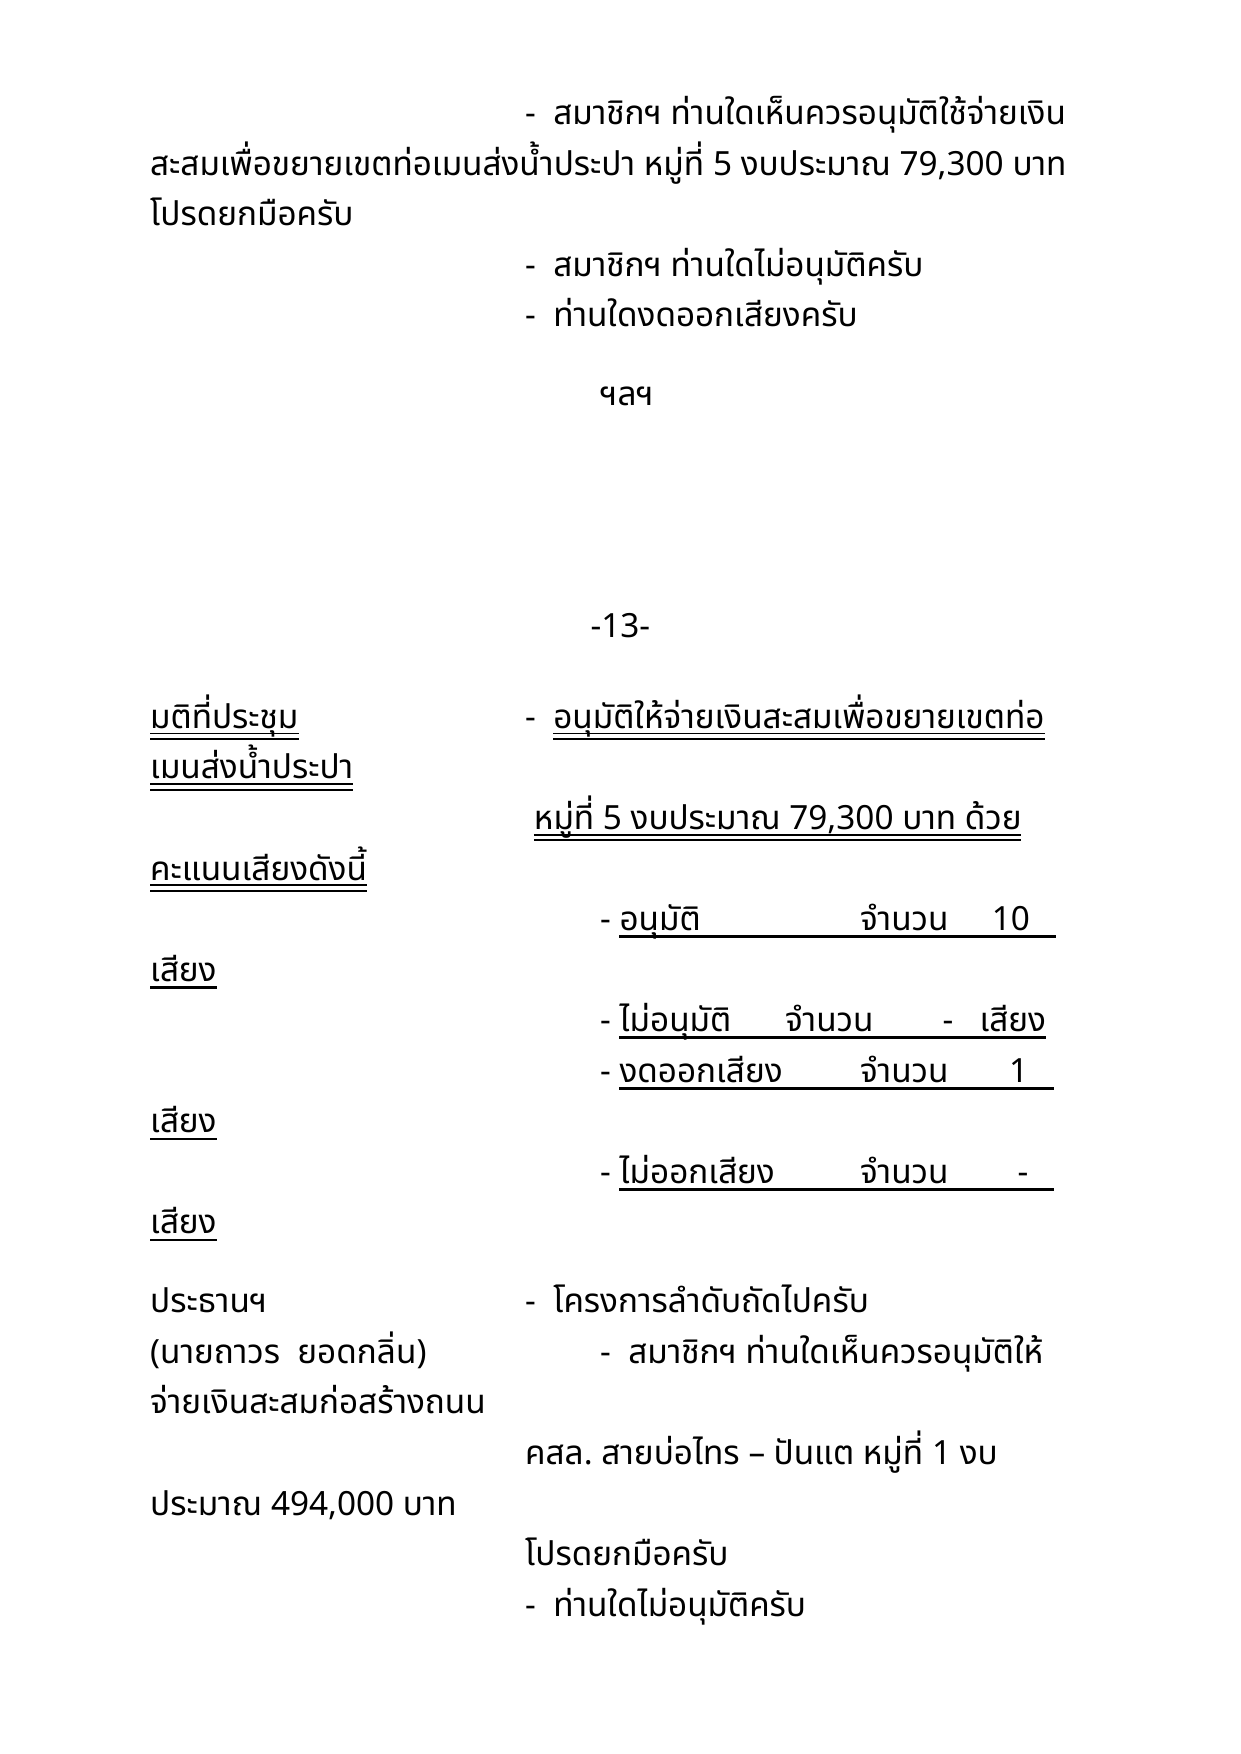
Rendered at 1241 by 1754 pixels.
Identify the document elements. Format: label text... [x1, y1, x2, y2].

text ประธานฯ - โครงการลำดับถัดไปครับ [150, 1277, 1090, 1328]
text - สมาชิกฯ ท่านใดเห็นควรอนุมัติใช้จ่ายเงินสะสมเพื่อขยายเขตท่อเมนส่งน้ำประปา หมู่ที่ 5 งบประมาณ 79,300 บาท โปรดยกมือครับ [150, 89, 1090, 240]
text ฯลฯ [150, 370, 1090, 420]
text -13- [150, 602, 1090, 647]
text - ไม่ออกเสียง จำนวน - เสียง [150, 1148, 1090, 1249]
text - ท่านใดงดออกเสียงครับ [150, 291, 1090, 342]
text คสล. สายบ่อไทร – ปันแต หมู่ที่ 1 งบประมาณ 494,000 บาท [150, 1429, 1090, 1530]
text - ท่านใดไม่อนุมัติครับ [150, 1581, 1090, 1631]
text - ไม่อนุมัติ จำนวน - เสียง [150, 996, 1090, 1047]
text มติที่ประชุม - อนุมัติให้จ่ายเงินสะสมเพื่อขยายเขตท่อเมนส่งน้ำประปา [150, 693, 1090, 794]
text - สมาชิกฯ ท่านใดไม่อนุมัติครับ [150, 240, 1090, 291]
text - อนุมัติ จำนวน 10 เสียง [150, 895, 1090, 996]
text - งดออกเสียง จำนวน 1 เสียง [150, 1047, 1090, 1148]
text (นายถาวร ยอดกลิ่น) - สมาชิกฯ ท่านใดเห็นควรอนุมัติให้จ่ายเงินสะสมก่อสร้างถนน [150, 1328, 1090, 1429]
text หมู่ที่ 5 งบประมาณ 79,300 บาท ด้วยคะแนนเสียงดังนี้ [150, 794, 1090, 895]
text โปรดยกมือครับ [150, 1530, 1090, 1581]
